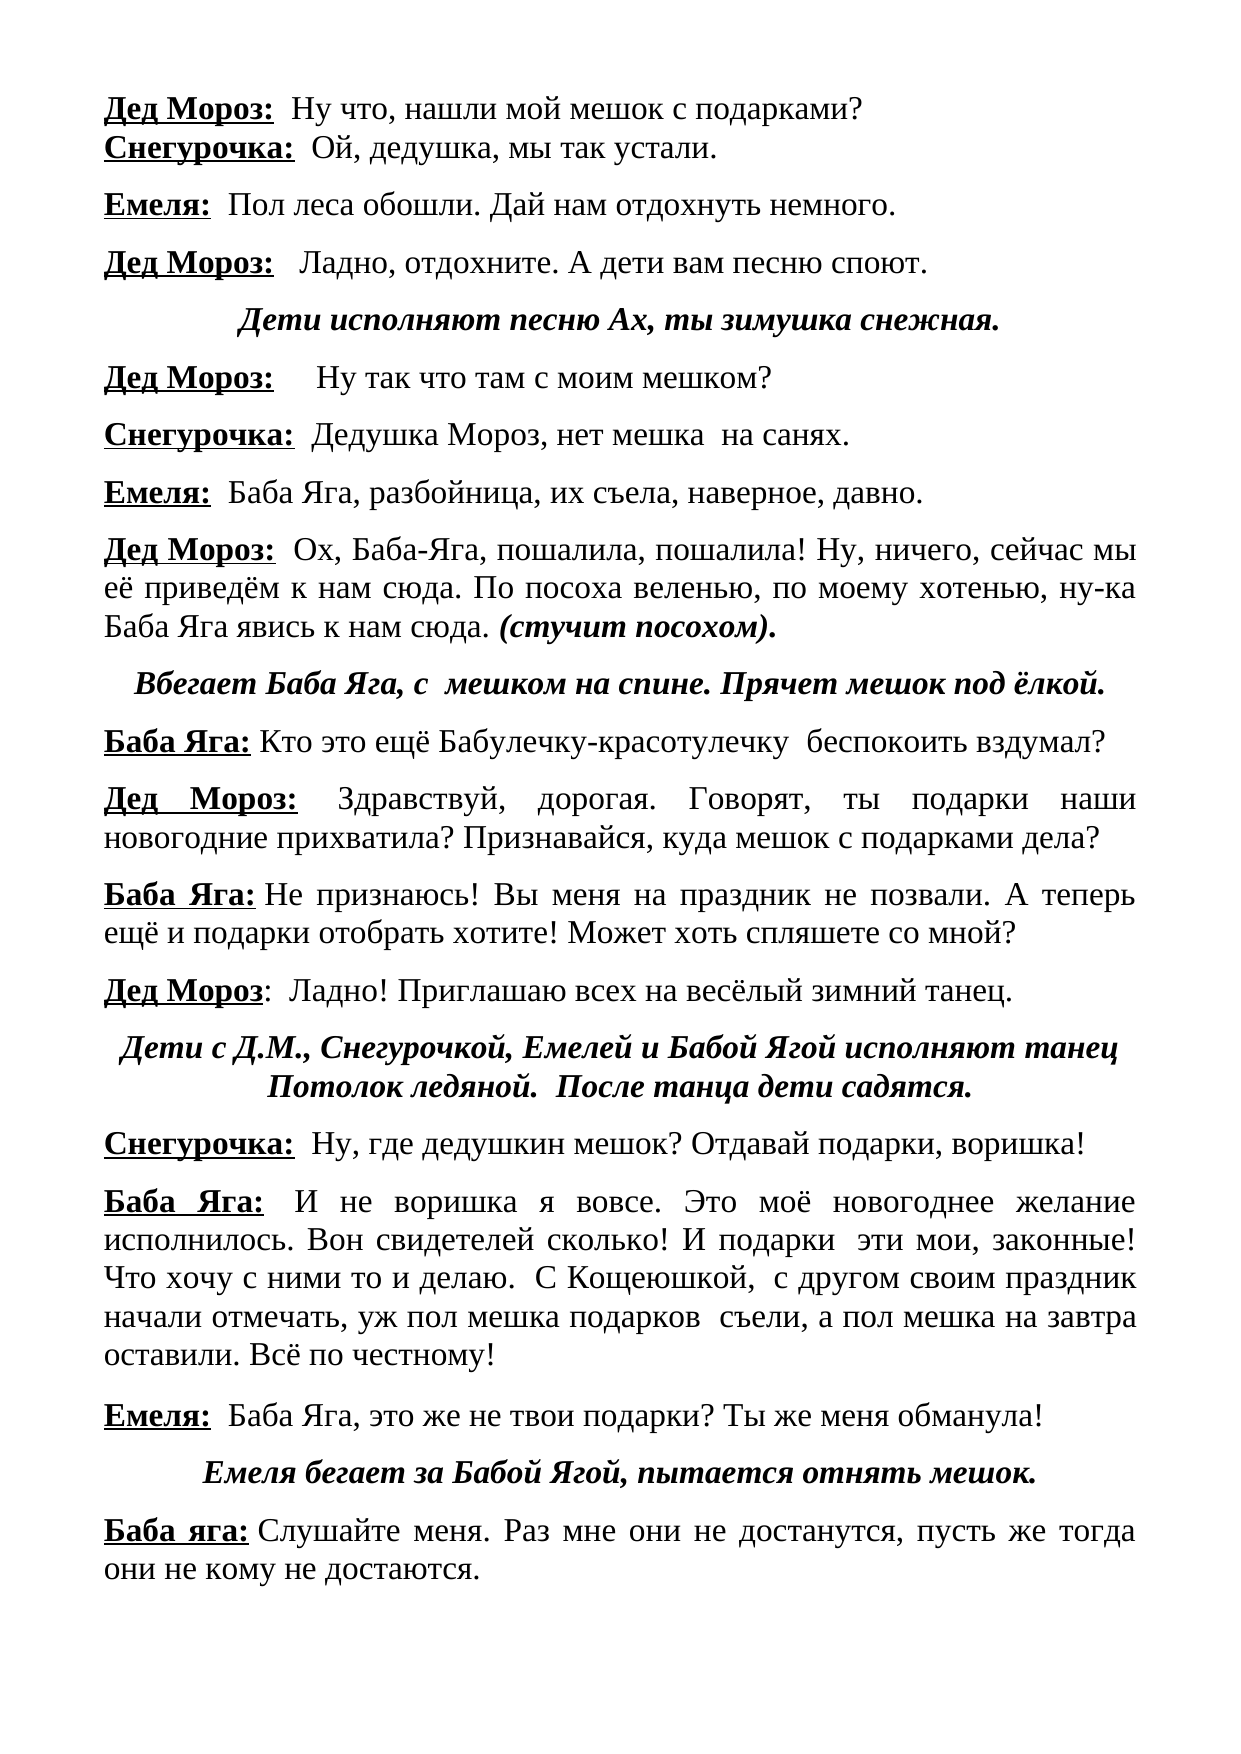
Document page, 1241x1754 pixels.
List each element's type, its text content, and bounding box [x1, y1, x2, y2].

text Дед Мороз: Ладно! Приглашаю всех на весёлый зимний танец. [103, 970, 1137, 1009]
text Снегурочка: Ой, дедушка, мы так устали. [103, 127, 1137, 165]
text Дети исполняют песню Ах, ты зимушка снежная. [103, 299, 1137, 338]
text Емеля бегает за Бабой Ягой, пытается отнять мешок. [103, 1452, 1137, 1491]
text Емеля: Баба Яга, разбойница, их съела, наверное, давно. [103, 472, 1137, 510]
text Дед Мороз: Ох, Баба-Яга, пошалила, пошалила! Ну, ничего, сейчас мы её приведём к нам сюда. По посоха веленью, по моему хотенью, ну-ка Баба Яга явись к нам сюда. (стучит посохом). [103, 529, 1137, 644]
text Дед Мороз: Здравствуй, дорогая. Говорят, ты подарки наши новогодние прихватила? Признавайся, куда мешок с подарками дела? [103, 779, 1137, 855]
text Дети с Д.М., Снегурочкой, Емелей и Бабой Ягой исполняют танец Потолок ледяной. После танца дети садятся. [103, 1028, 1137, 1104]
text Баба Яга: И не воришка я вовсе. Это моё новогоднее желание исполнилось. Вон свидетелей сколько! И подарки эти мои, законные! Что хочу с ними то и делаю. С Кощеюшкой, с другом своим праздник начали отмечать, уж пол мешка подарков съели, а пол мешка на завтра оставили. Всё по честному! [103, 1181, 1137, 1373]
text Баба Яга: Кто это ещё Бабулечку-красотулечку беспокоить вздумал? [103, 721, 1137, 759]
text Баба яга: Слушайте меня. Раз мне они не достанутся, пусть же тогда они не кому не достаются. [103, 1510, 1137, 1586]
text Дед Мороз: Ладно, отдохните. А дети вам песню споют. [103, 242, 1137, 280]
text Баба Яга: Не признаюсь! Вы меня на праздник не позвали. А теперь ещё и подарки отобрать хотите! Может хоть спляшете со мной? [103, 874, 1137, 951]
text Емеля: Баба Яга, это же не твои подарки? Ты же меня обманула! [103, 1395, 1137, 1433]
text Дед Мороз: Ну так что там с моим мешком? [103, 357, 1137, 395]
text Снегурочка: Ну, где дедушкин мешок? Отдавай подарки, воришка! [103, 1124, 1137, 1162]
text Емеля: Пол леса обошли. Дай нам отдохнуть немного. [103, 184, 1137, 223]
text Вбегает Баба Яга, с мешком на спине. Прячет мешок под ёлкой. [103, 664, 1137, 702]
text Дед Мороз: Ну что, нашли мой мешок с подарками? [103, 89, 1137, 127]
text Снегурочка: Дедушка Мороз, нет мешка на санях. [103, 414, 1137, 453]
